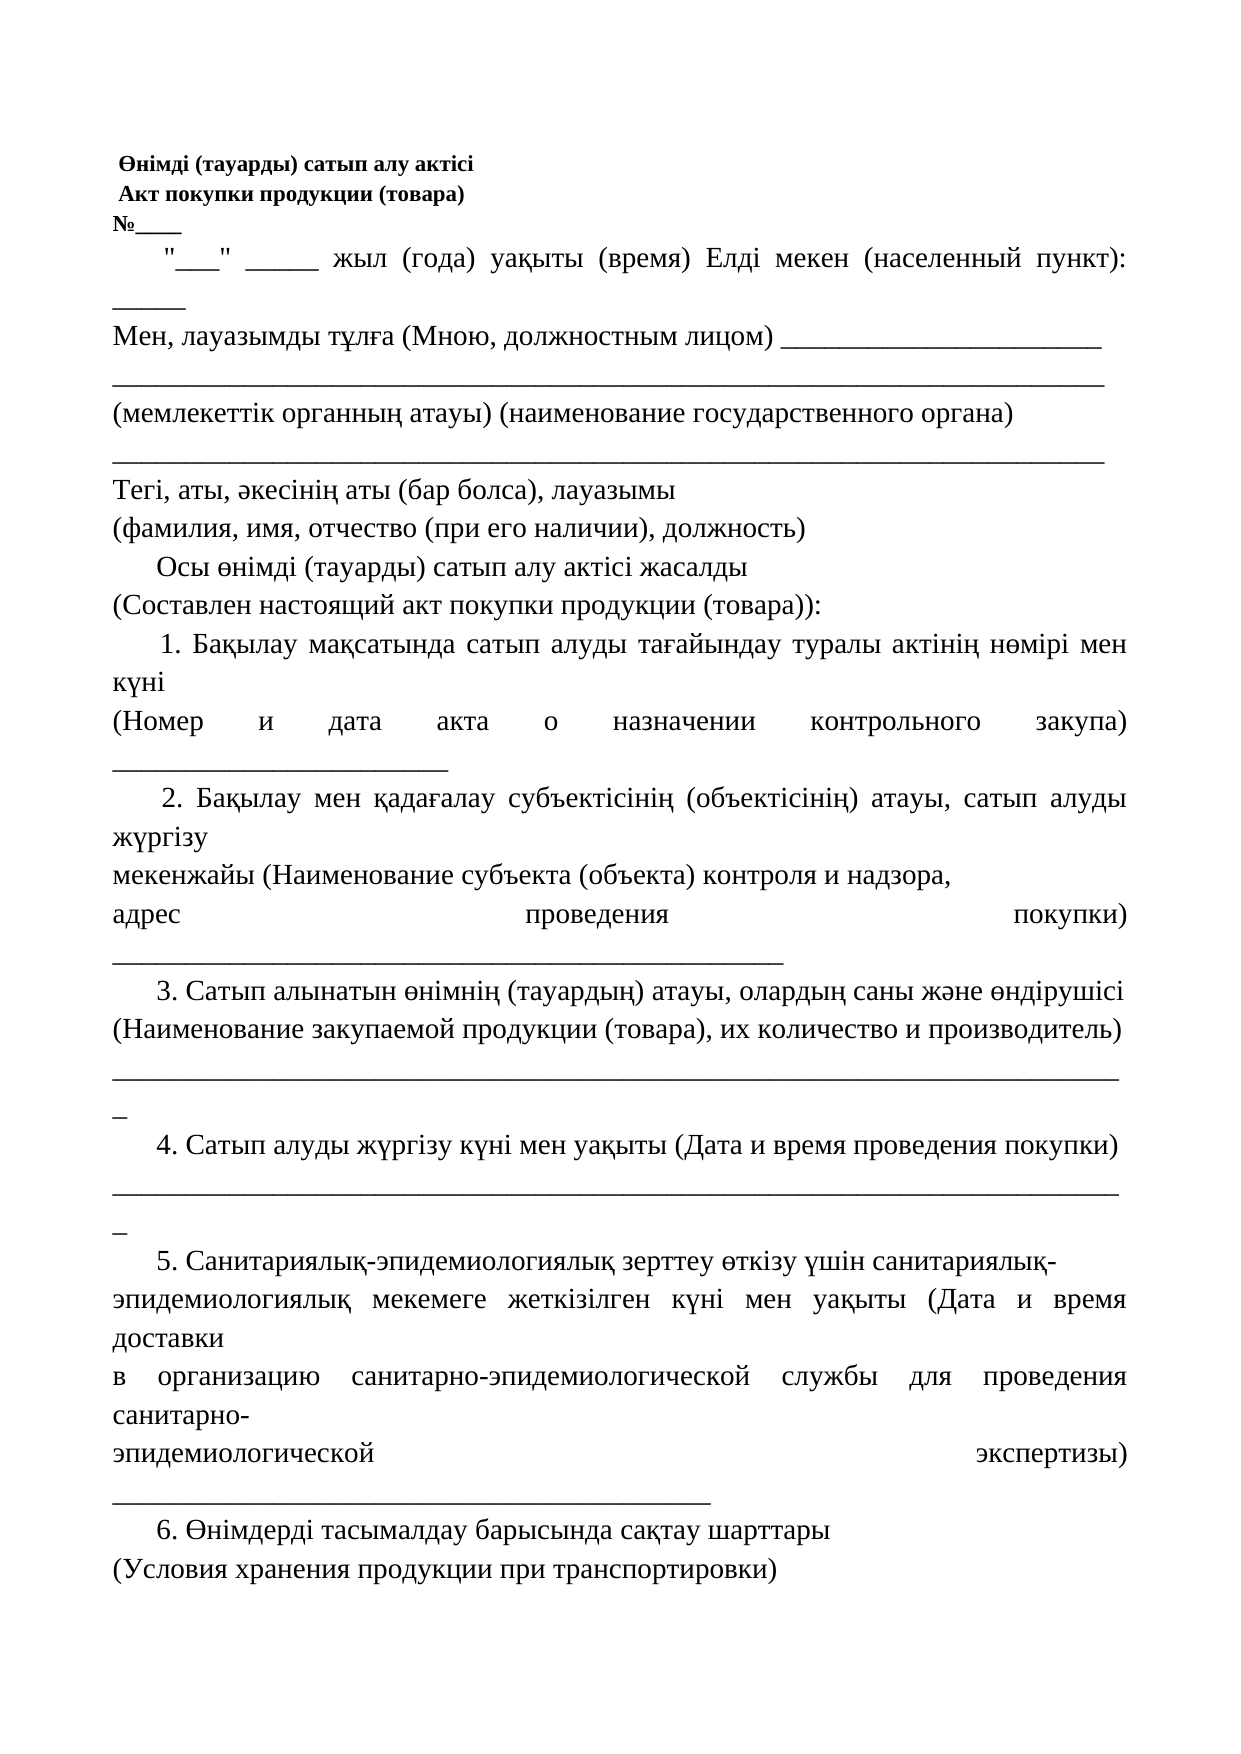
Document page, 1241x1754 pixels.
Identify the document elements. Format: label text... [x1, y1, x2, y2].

text 4. Сатып алуды жүргізу күні мен уақыты (Дата и время проведения покупки) [112, 1127, 1128, 1161]
text Осы өнімді (тауарды) сатып алу актісі жасалды [112, 549, 1128, 582]
text в организацию санитарно-эпидемиологической службы для проведения санитарно- [112, 1358, 1128, 1430]
text (фамилия, имя, отчество (при его наличии), должность) [112, 510, 1128, 544]
text (Условия хранения продукции при транспортировки) [112, 1551, 1128, 1584]
text эпидемиологиялық мекемеге жеткізілген күні мен уақыты (Дата и время доставки [112, 1281, 1128, 1353]
text 1. Бақылау мақсатында сатып алуды тағайындау туралы актінің нөмірі мен күні [112, 626, 1128, 698]
text "___" _____ жыл (года) уақыты (время) Елді мекен (населенный пункт): _____ [112, 241, 1128, 313]
text Өнімді (тауарды) сатып алу актісі [112, 150, 1128, 176]
text адрес проведения покупки) ______________________________________________ [112, 896, 1128, 968]
text ______________________________________________________________________ [112, 1050, 1128, 1122]
text мекенжайы (Наименование субъекта (объекта) контроля и надзора, [112, 857, 1128, 891]
text (мемлекеттік органның атауы) (наименование государственного органа) [112, 395, 1128, 428]
text 2. Бақылау мен қадағалау субъектісінің (объектісінің) атауы, сатып алуды жүргізу [112, 780, 1128, 852]
text (Наименование закупаемой продукции (товара), их количество и производитель) [112, 1011, 1128, 1045]
text ______________________________________________________________________ [112, 1166, 1128, 1238]
text Мен, лауазымды тұлға (Мною, должностным лицом) ______________________ [112, 318, 1128, 351]
text эпидемиологической экспертизы) _________________________________________ [112, 1435, 1128, 1507]
text Акт покупки продукции (товара) №____ [112, 180, 1128, 237]
text 5. Санитариялық-эпидемиологиялық зерттеу өткізу үшін санитариялық- [112, 1243, 1128, 1276]
text 3. Сатып алынатын өнімнің (тауардың) атауы, олардың саны және өндірушісі [112, 973, 1128, 1006]
text Тегі, аты, әкесінің аты (бар болса), лауазымы [112, 472, 1128, 505]
text 6. Өнімдерді тасымалдау барысында сақтау шарттары [112, 1512, 1128, 1546]
text ____________________________________________________________________ [112, 433, 1128, 467]
text ____________________________________________________________________ [112, 356, 1128, 390]
text (Номер и дата акта о назначении контрольного закупа) _______________________ [112, 703, 1128, 775]
text (Составлен настоящий акт покупки продукции (товара)): [112, 587, 1128, 621]
